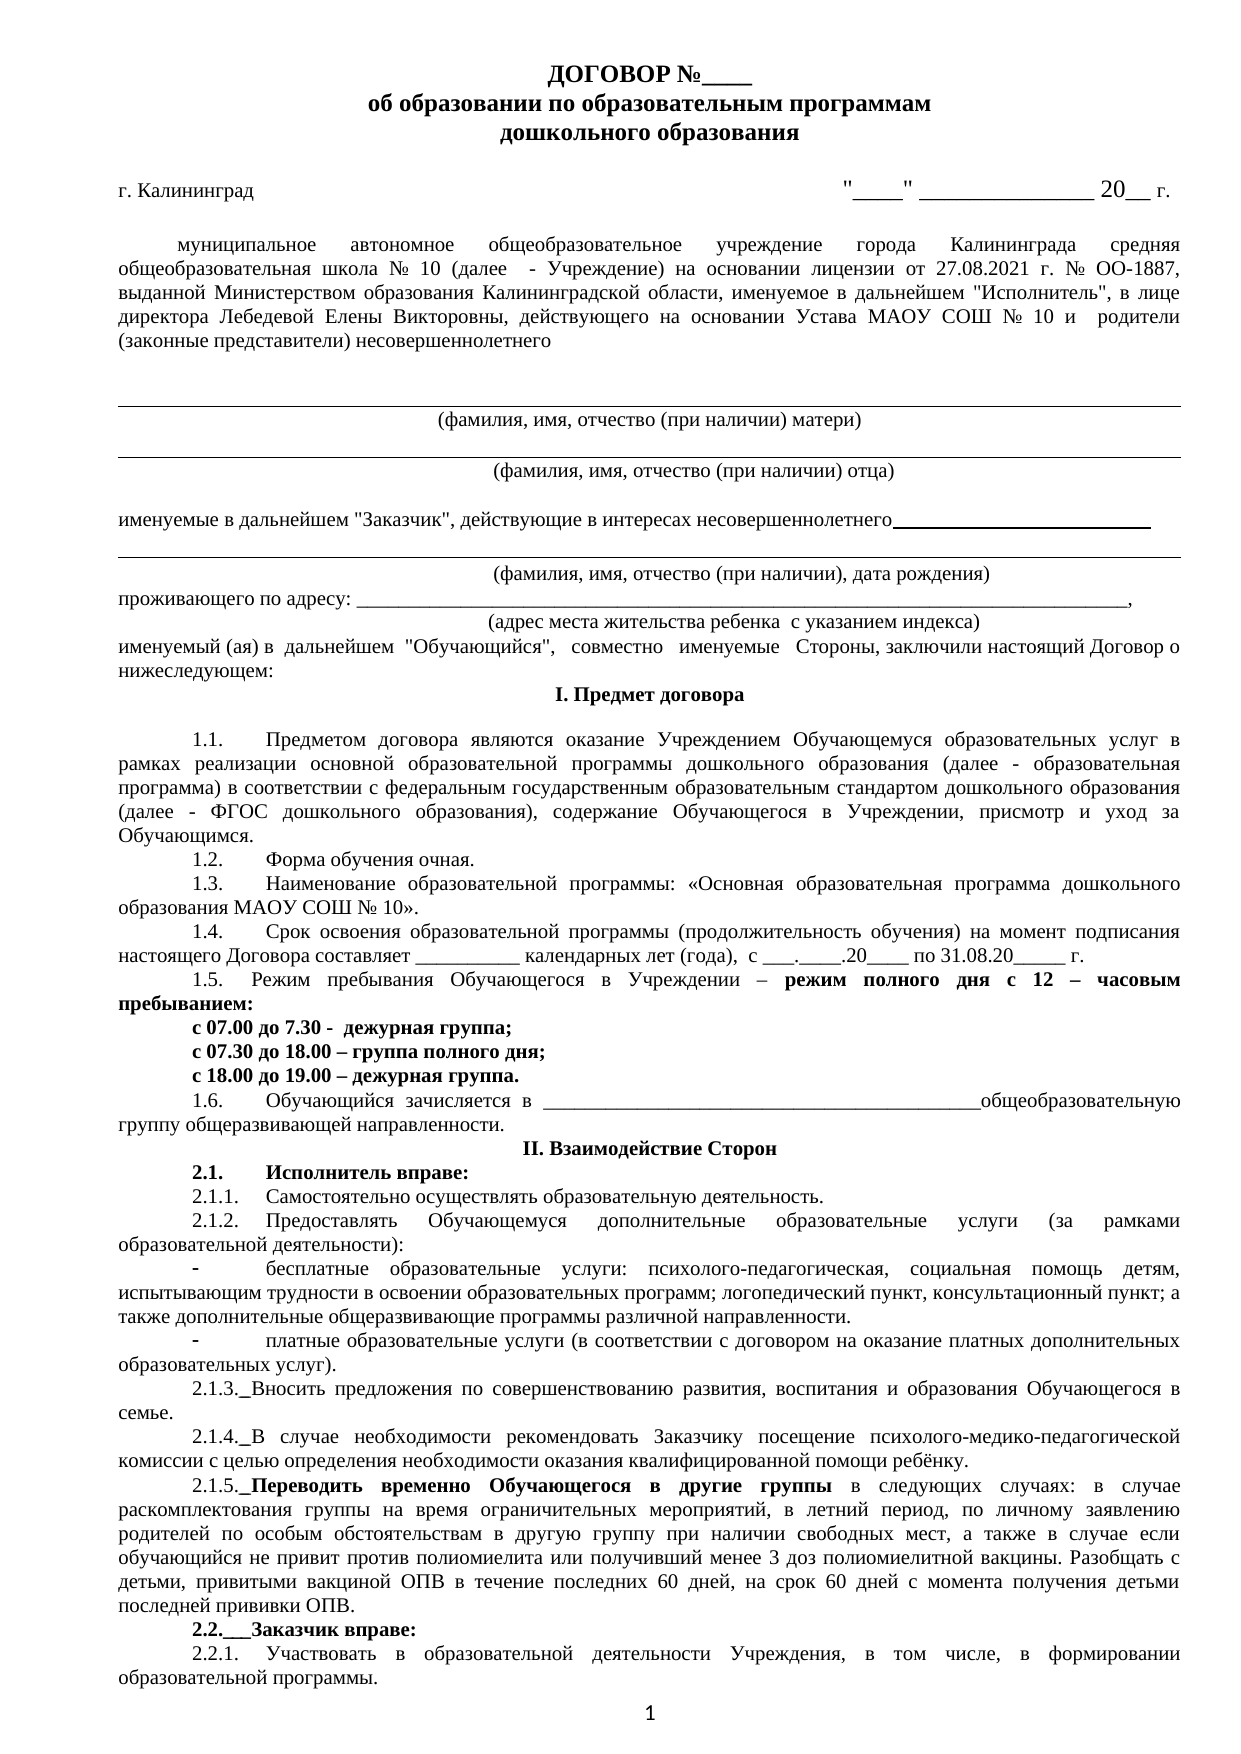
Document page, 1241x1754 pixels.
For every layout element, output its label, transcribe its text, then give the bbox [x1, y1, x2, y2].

text (фамилия, имя, отчество (при наличии) отца) [118, 458, 1181, 482]
list Обучающийся зачисляется в __________________________________________общеобразовательную группу общеразвивающей направленности. [118, 1087, 1181, 1136]
list Вносить предложения по совершенствованию развития, воспитания и образования Обучающегося в семье. [118, 1376, 1181, 1424]
list В случае необходимости рекомендовать Заказчику посещение психолого-медико-педагогической комиссии с целью определения необходимости оказания квалифицированной помощи ребёнку. [118, 1424, 1181, 1472]
list Наименование образовательной программы: «Основная образовательная программа дошкольного образования МАОУ СОШ № 10». [118, 871, 1181, 919]
list Предметом договора являются оказание Учреждением Обучающемуся образовательных услуг в рамках реализации основной образовательной программы дошкольного образования (далее - образовательная программа) в соответствии с федеральным государственным образовательным стандартом дошкольного образования (далее - ФГОС дошкольного образования), содержание Обучающегося в Учреждении, присмотр и уход за Обучающимся. [118, 727, 1181, 847]
list бесплатные образовательные услуги: психолого-педагогическая, социальная помощь детям, испытывающим трудности в освоении образовательных программ; логопедический пункт, консультационный пункт; а также дополнительные общеразвивающие программы различной направленности. [118, 1256, 1181, 1328]
text г. Калининград "____" ______________ 20__ г. [118, 174, 1181, 203]
list Заказчик вправе: [118, 1617, 1181, 1641]
text проживающего по адресу: __________________________________________________________________________, [118, 585, 1181, 609]
text (фамилия, имя, отчество (при наличии) матери) [118, 407, 1181, 431]
list Исполнитель вправе: [118, 1160, 1181, 1184]
text (фамилия, имя, отчество (при наличии), дата рождения) [118, 561, 1181, 585]
text ДОГОВОР №____ [118, 59, 1181, 88]
text с 07.30 до 18.00 – группа полного дня; [118, 1039, 1181, 1063]
text дошкольного образования [118, 117, 1181, 145]
list Режим пребывания Обучающегося в Учреждении – режим полного дня с 12 – часовым пребыванием: [118, 967, 1181, 1015]
list Самостоятельно осуществлять образовательную деятельность. [118, 1184, 1181, 1208]
list Участвовать в образовательной деятельности Учреждения, в том числе, в формировании образовательной программы. [118, 1641, 1181, 1689]
list платные образовательные услуги (в соответствии с договором на оказание платных дополнительных образовательных услуг). [118, 1328, 1181, 1376]
text именуемый (ая) в дальнейшем "Обучающийся", совместно именуемые Стороны, заключили настоящий Договор о нижеследующем: [118, 633, 1181, 682]
list Срок освоения образовательной программы (продолжительность обучения) на момент подписания настоящего Договора составляет __________ календарных лет (года), с ___.____.20____ по 31.08.20_____ г. [118, 919, 1181, 967]
list Переводить временно Обучающегося в другие группы в следующих случаях: в случае раскомплектования группы на время ограничительных мероприятий, в летний период, по личному заявлению родителей по особым обстоятельствам в другую группу при наличии свободных мест, а также в случае если обучающийся не привит против полиомиелита или получивший менее 3 доз полиомиелитной вакцины. Разобщать с детьми, привитыми вакциной ОПВ в течение последних 60 дней, на срок 60 дней с момента получения детьми последней прививки ОПВ. [118, 1472, 1181, 1617]
text I. Предмет договора [118, 682, 1181, 706]
list Форма обучения очная. [118, 847, 1181, 871]
text II. Взаимодействие Сторон [118, 1136, 1181, 1160]
text с 07.00 до 7.30 - дежурная группа; [118, 1015, 1181, 1039]
text именуемые в дальнейшем "Заказчик", действующие в интересах несовершеннолетнего [118, 507, 1181, 531]
text (адрес места жительства ребенка с указанием индекса) [118, 609, 1181, 633]
text с 18.00 до 19.00 – дежурная группа. [118, 1063, 1181, 1087]
text об образовании по образовательным программам [118, 88, 1181, 117]
list Предоставлять Обучающемуся дополнительные образовательные услуги (за рамками образовательной деятельности): [118, 1208, 1181, 1256]
text муниципальное автономное общеобразовательное учреждение города Калининграда средняя общеобразовательная школа № 10 (далее - Учреждение) на основании лицензии от 27.08.2021 г. № ОО-1887, выданной Министерством образования Калининградской области, именуемое в дальнейшем "Исполнитель", в лице директора Лебедевой Елены Викторовны, действующего на основании Устава МАОУ СОШ № 10 и родители (законные представители) несовершеннолетнего [118, 232, 1181, 352]
